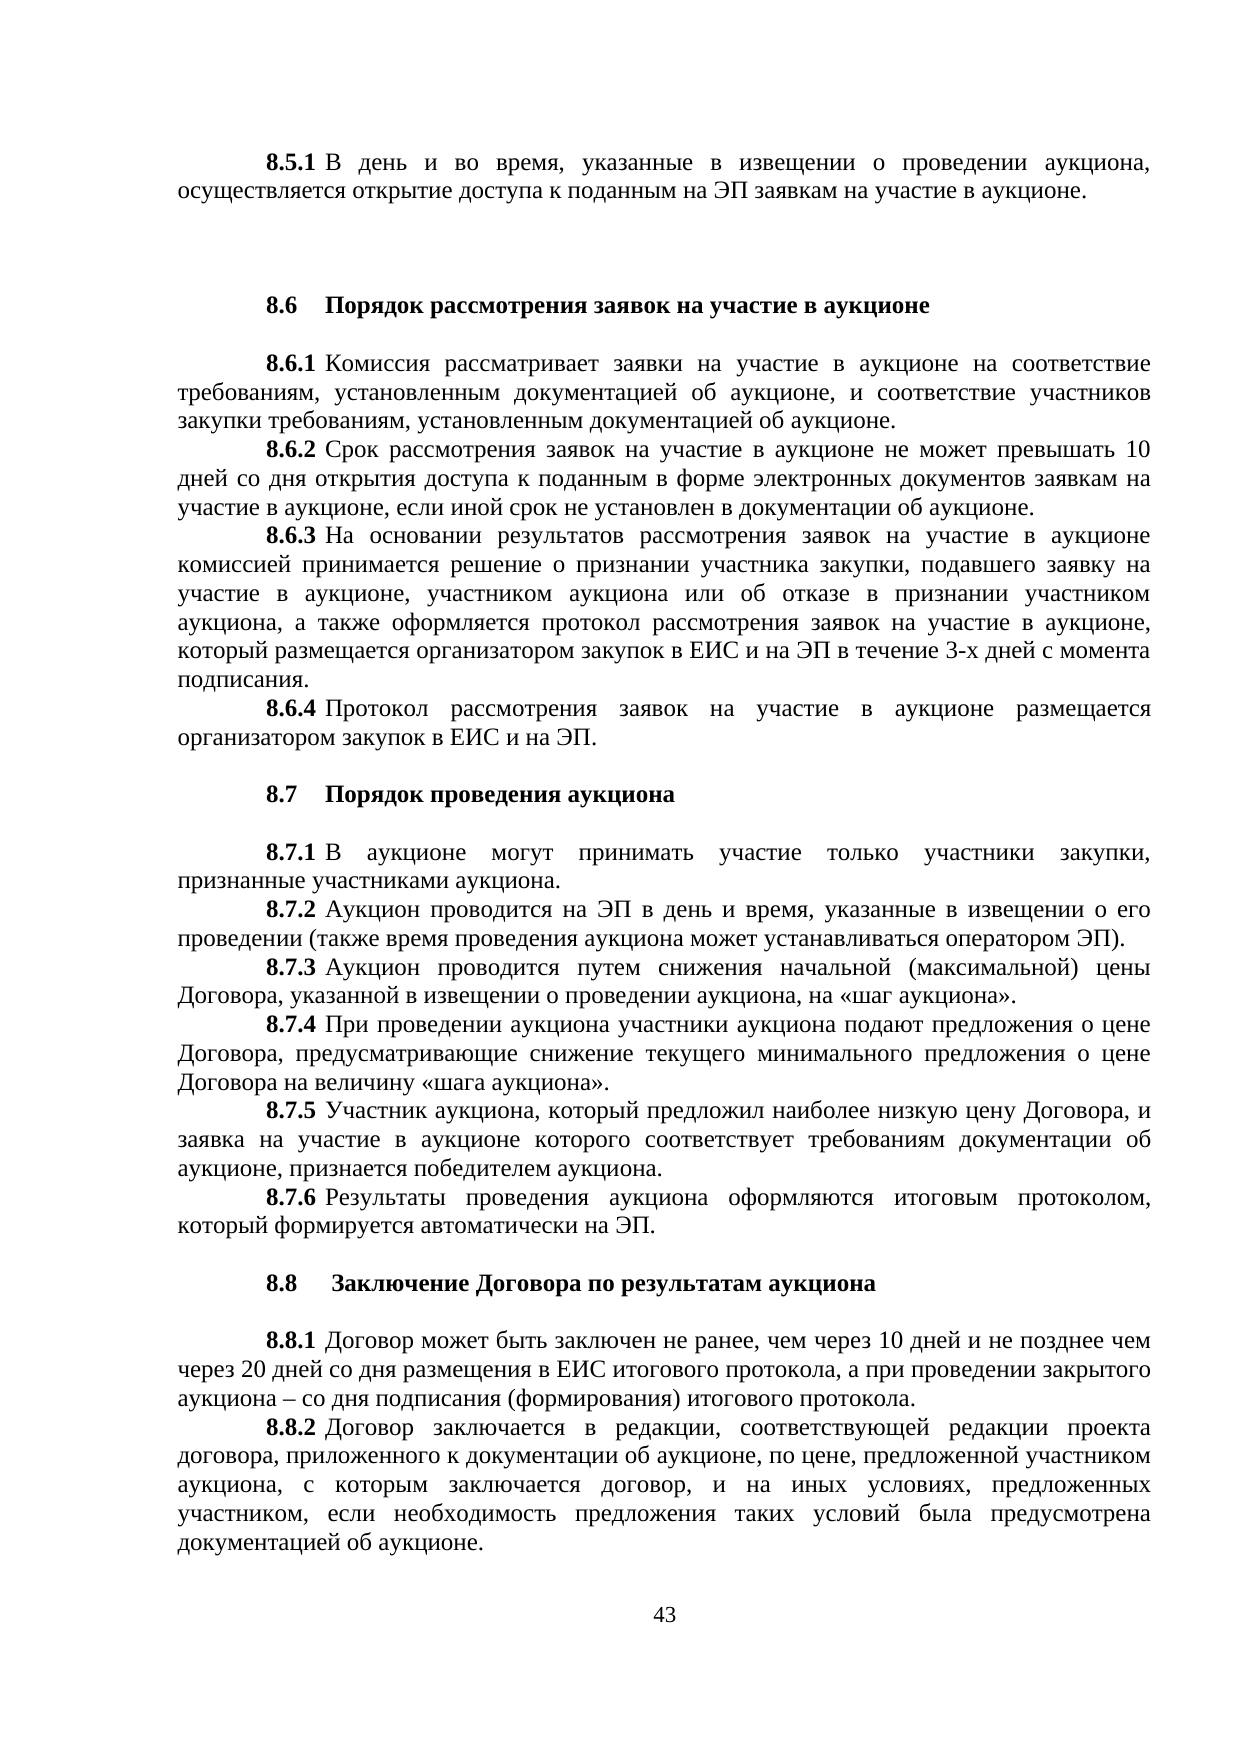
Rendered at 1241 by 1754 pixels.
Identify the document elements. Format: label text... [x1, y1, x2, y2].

list В день и во время, указанные в извещении о проведении аукциона, осуществляется открытие доступа к поданным на ЭП заявкам на участие в аукционе. [177, 147, 1152, 204]
list Аукцион проводится на ЭП в день и время, указанные в извещении о его проведении (также время проведения аукциона может устанавливаться оператором ЭП). [177, 894, 1152, 952]
list Срок рассмотрения заявок на участие в аукционе не может превышать 10 дней со дня открытия доступа к поданным в форме электронных документов заявкам на участие в аукционе, если иной срок не установлен в документации об аукционе. [177, 434, 1152, 521]
list Договор может быть заключен не ранее, чем через 10 дней и не позднее чем через 20 дней со дня размещения в ЕИС итогового протокола, а при проведении закрытого аукциона – со дня подписания (формирования) итогового протокола. [177, 1326, 1152, 1412]
list Результаты проведения аукциона оформляются итоговым протоколом, который формируется автоматически на ЭП. [177, 1182, 1152, 1239]
list Договор заключается в редакции, соответствующей редакции проекта договора, приложенного к документации об аукционе, по цене, предложенной участником аукциона, с которым заключается договор, и на иных условиях, предложенных участником, если необходимость предложения таких условий была предусмотрена документацией об аукционе. [177, 1412, 1152, 1556]
list Участник аукциона, который предложил наиболее низкую цену Договора, и заявка на участие в аукционе которого соответствует требованиям документации об аукционе, признается победителем аукциона. [177, 1096, 1152, 1182]
list Комиссия рассматривает заявки на участие в аукционе на соответствие требованиям, установленным документацией об аукционе, и соответствие участников закупки требованиям, установленным документацией об аукционе. [177, 348, 1152, 434]
list Протокол рассмотрения заявок на участие в аукционе размещается организатором закупок в ЕИС и на ЭП. [177, 693, 1152, 751]
list Аукцион проводится путем снижения начальной (максимальной) цены Договора, указанной в извещении о проведении аукциона, на «шаг аукциона». [177, 952, 1152, 1009]
list При проведении аукциона участники аукциона подают предложения о цене Договора, предусматривающие снижение текущего минимального предложения о цене Договора на величину «шага аукциона». [177, 1009, 1152, 1096]
list Порядок рассмотрения заявок на участие в аукционе [177, 291, 1152, 319]
list В аукционе могут принимать участие только участники закупки, признанные участниками аукциона. [177, 837, 1152, 894]
list На основании результатов рассмотрения заявок на участие в аукционе комиссией принимается решение о признании участника закупки, подавшего заявку на участие в аукционе, участником аукциона или об отказе в признании участником аукциона, а также оформляется протокол рассмотрения заявок на участие в аукционе, который размещается организатором закупок в ЕИС и на ЭП в течение 3-х дней с момента подписания. [177, 521, 1152, 693]
list Заключение Договора по результатам аукциона [177, 1268, 1152, 1297]
list Порядок проведения аукциона [177, 779, 1152, 808]
